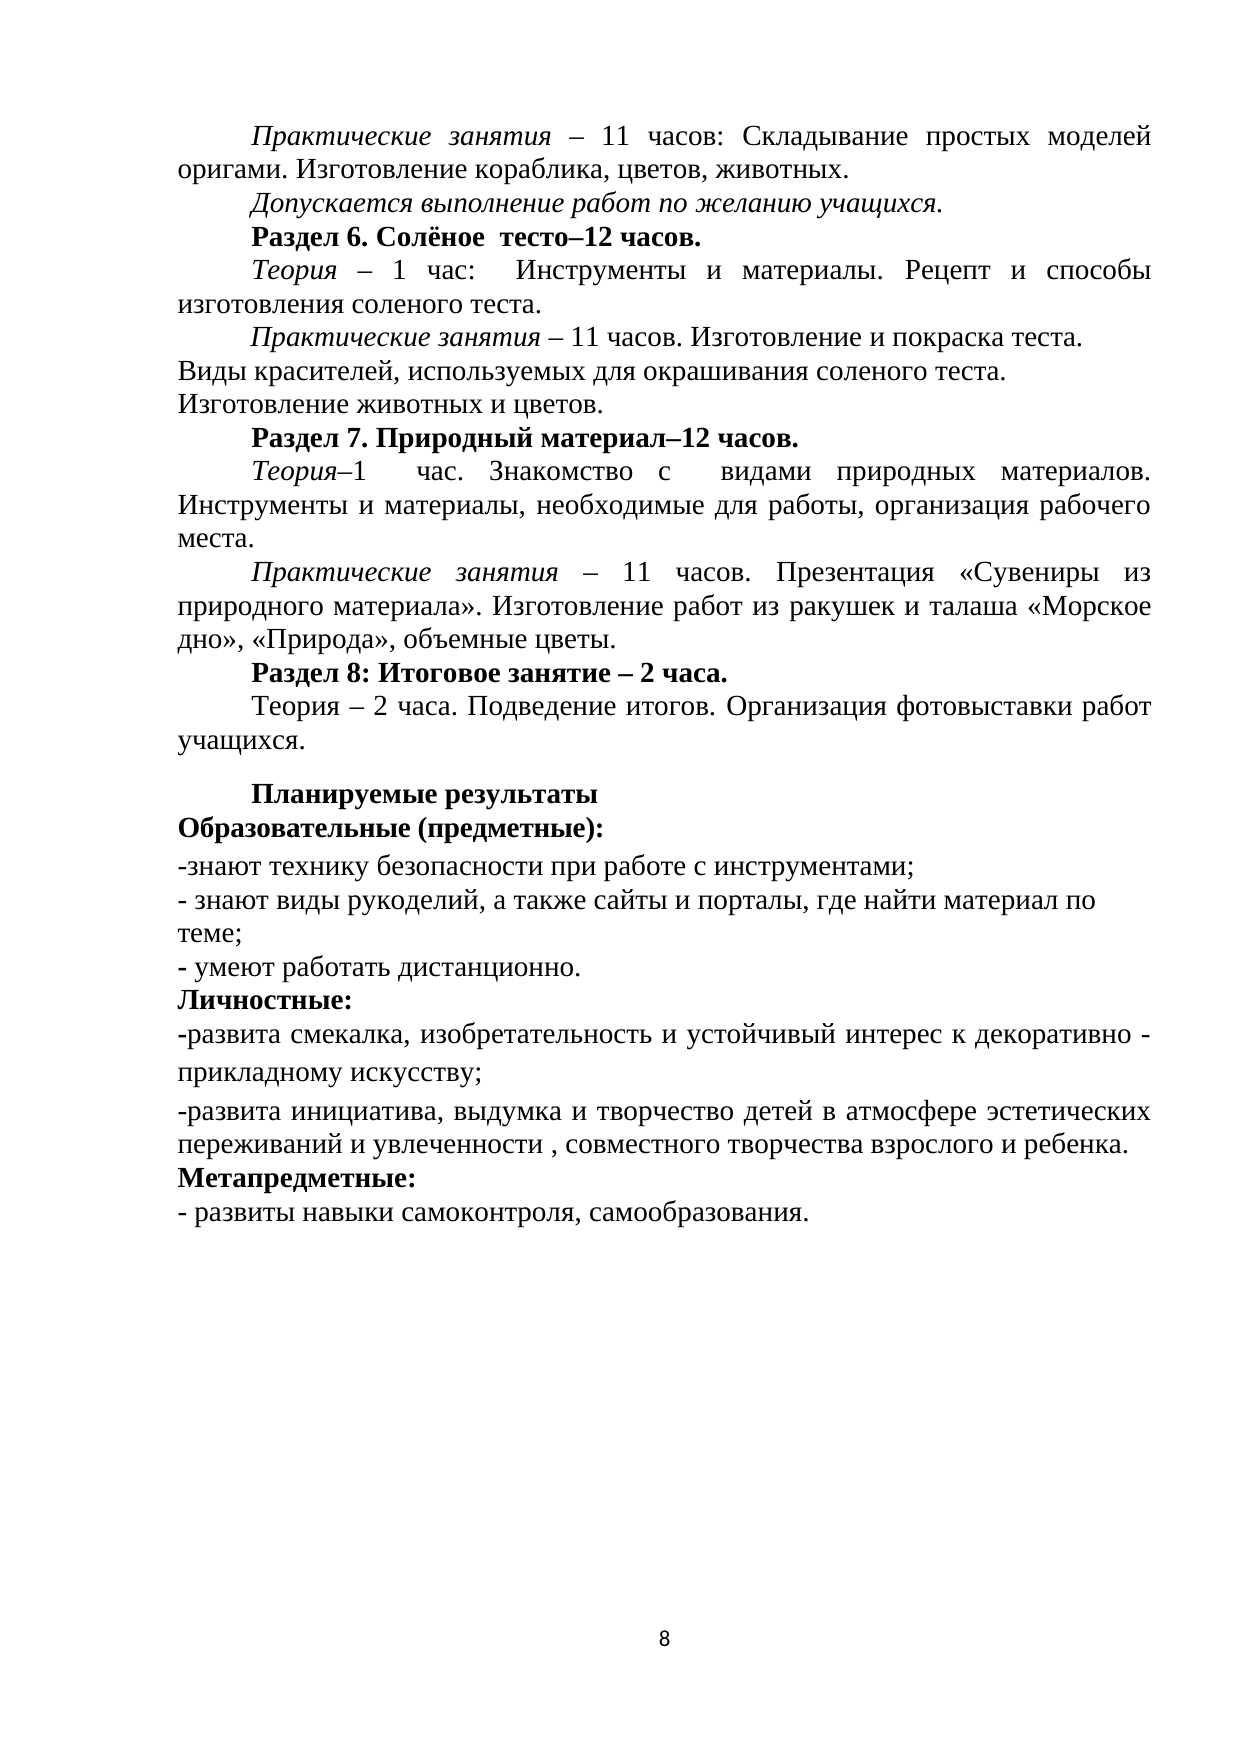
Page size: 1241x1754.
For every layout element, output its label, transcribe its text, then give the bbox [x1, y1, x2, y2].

text Теория – 2 часа. Подведение итогов. Организация фотовыставки работ учащихся. [177, 688, 1152, 755]
text -знают технику безопасности при работе с инструментами; [177, 848, 1152, 882]
text Метапредметные: [177, 1160, 1152, 1194]
text Изготовление животных и цветов. [177, 386, 1152, 420]
text - развиты навыки самоконтроля, самообразования. [177, 1194, 1152, 1227]
text Теория – 1 час: Инструменты и материалы. Рецепт и способы изготовления соленого теста. [177, 252, 1152, 319]
text Теория–1 час. Знакомство с видами природных материалов. Инструменты и материалы, необходимые для работы, организация рабочего места. [177, 453, 1152, 554]
text Личностные: [177, 982, 1152, 1016]
text -развита смекалка, изобретательность и устойчивый интерес к декоративно - прикладному искусству; [177, 1016, 1152, 1088]
text -развита инициатива, выдумка и творчество детей в атмосфере эстетических переживаний и увлеченности , совместного творчества взрослого и ребенка. [177, 1093, 1152, 1160]
text Раздел 7. Природный материал–12 часов. [177, 420, 1152, 453]
text Раздел 8: Итоговое занятие – 2 часа. [177, 655, 1152, 688]
text Образовательные (предметные): [177, 810, 1152, 843]
text Допускается выполнение работ по желанию учащихся. [177, 185, 1152, 219]
text Виды красителей, используемых для окрашивания соленого теста. [177, 353, 1152, 386]
text Планируемые результаты [177, 776, 1152, 810]
text Практические занятия – 11 часов: Складывание простых моделей оригами. Изготовление кораблика, цветов, животных. [177, 118, 1152, 185]
text - умеют работать дистанционно. [177, 949, 1152, 982]
text Раздел 6. Солёное тесто–12 часов. [177, 219, 1152, 252]
text Практические занятия – 11 часов. Изготовление и покраска теста. [177, 319, 1152, 353]
text Практические занятия – 11 часов. Презентация «Сувениры из природного материала». Изготовление работ из ракушек и талаша «Морское дно», «Природа», объемные цветы. [177, 554, 1152, 655]
text - знают виды рукоделий, а также сайты и порталы, где найти материал по теме; [177, 882, 1152, 949]
